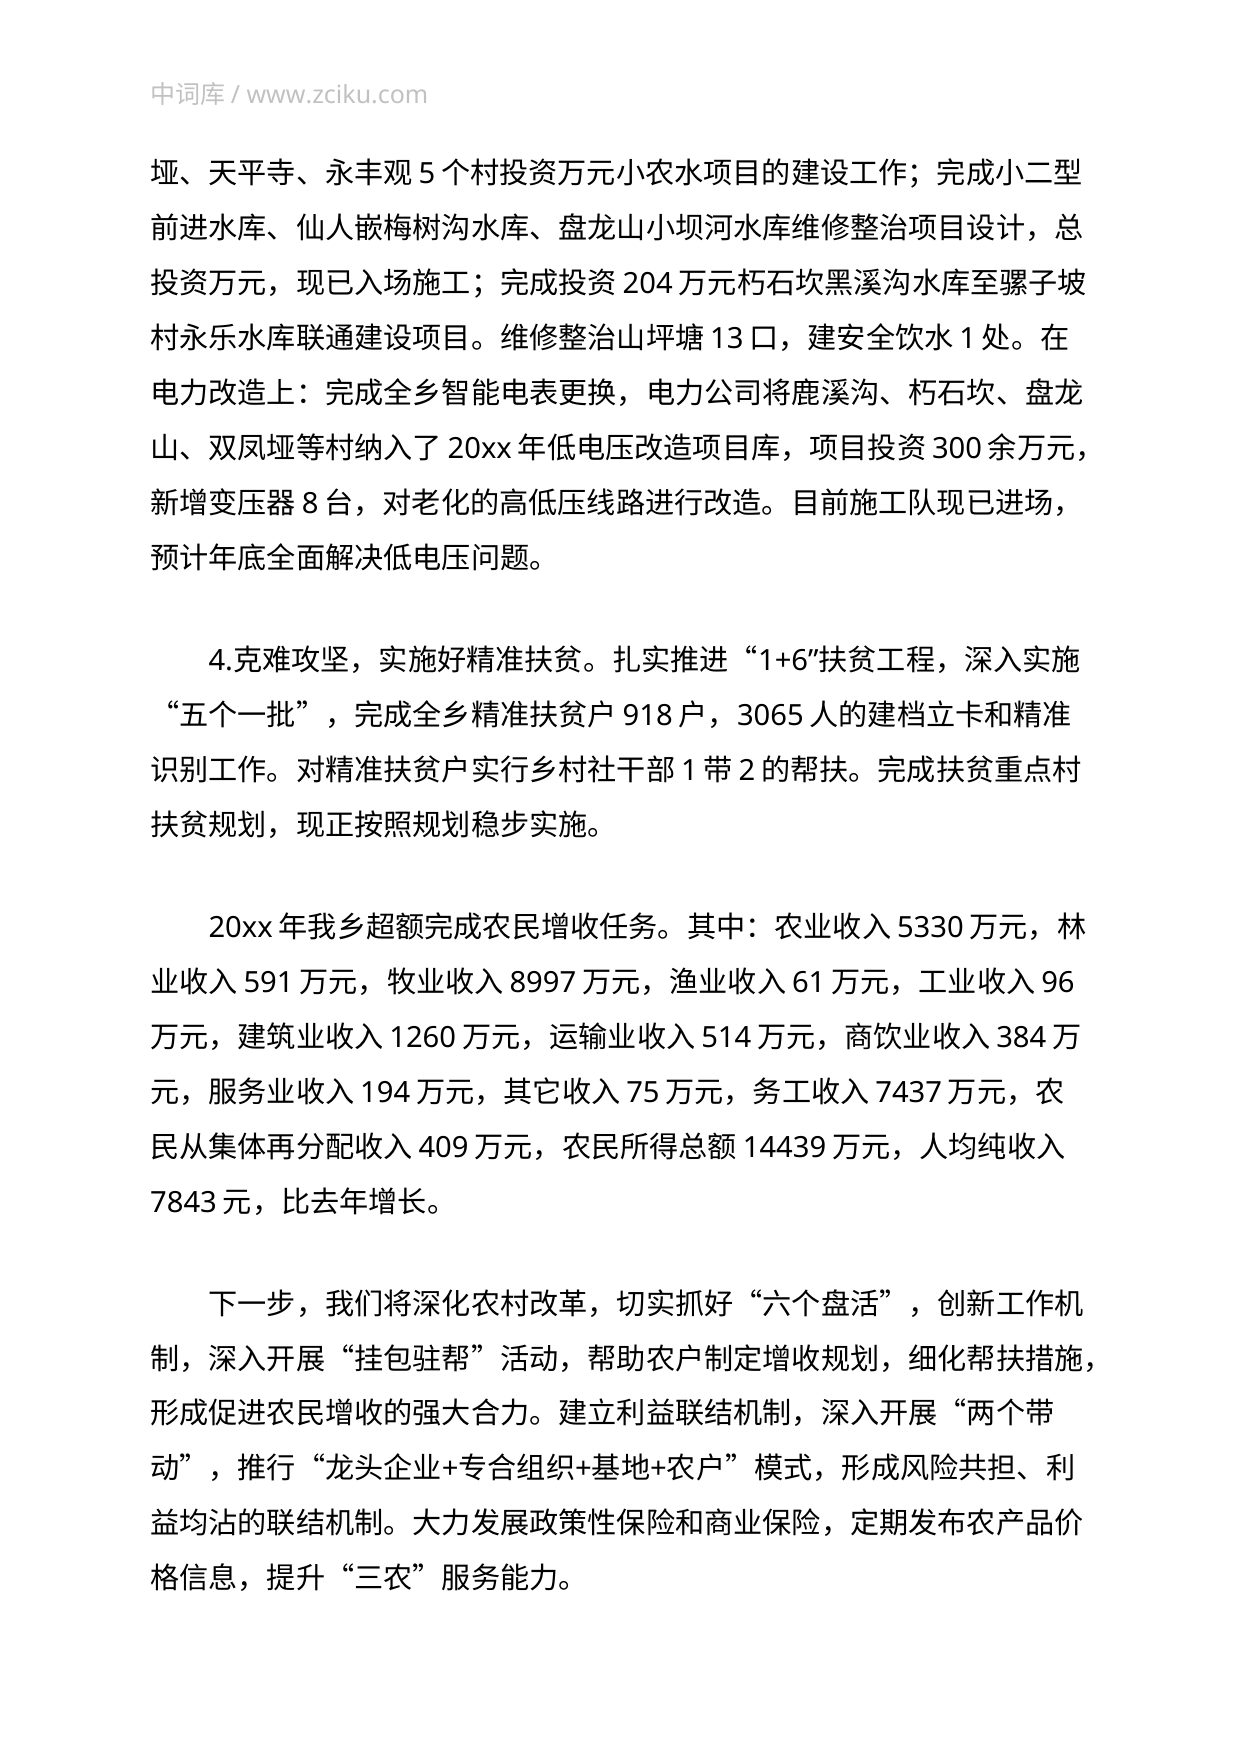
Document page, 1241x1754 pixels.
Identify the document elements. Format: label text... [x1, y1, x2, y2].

text 20xx年我乡超额完成农民增收任务。其中：农业收入5330万元，林业收入591万元，牧业收入8997万元，渔业收入61万元，工业收入96万元，建筑业收入1260万元，运输业收入514万元，商饮业收入384万元，服务业收入194万元，其它收入75万元，务工收入7437万元，农民从集体再分配收入409万元，农民所得总额14439万元，人均纯收入7843元，比去年增长。 [150, 903, 1090, 1221]
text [150, 150, 1090, 577]
text 4.克难攻坚，实施好精准扶贫。扎实推进“1+6”扶贫工程，深入实施“五个一批”，完成全乡精准扶贫户918户，3065人的建档立卡和精准识别工作。对精准扶贫户实行乡村社干部1带2的帮扶。完成扶贫重点村扶贫规划，现正按照规划稳步实施。 [150, 637, 1090, 844]
text 下一步，我们将深化农村改革，切实抓好“六个盘活”，创新工作机制，深入开展“挂包驻帮”活动，帮助农户制定增收规划，细化帮扶措施，形成促进农民增收的强大合力。建立利益联结机制，深入开展“两个带动”，推行“龙头企业+专合组织+基地+农户”模式，形成风险共担、利益均沾的联结机制。大力发展政策性保险和商业保险，定期发布农产品价格信息，提升“三农”服务能力。 [150, 1280, 1090, 1597]
